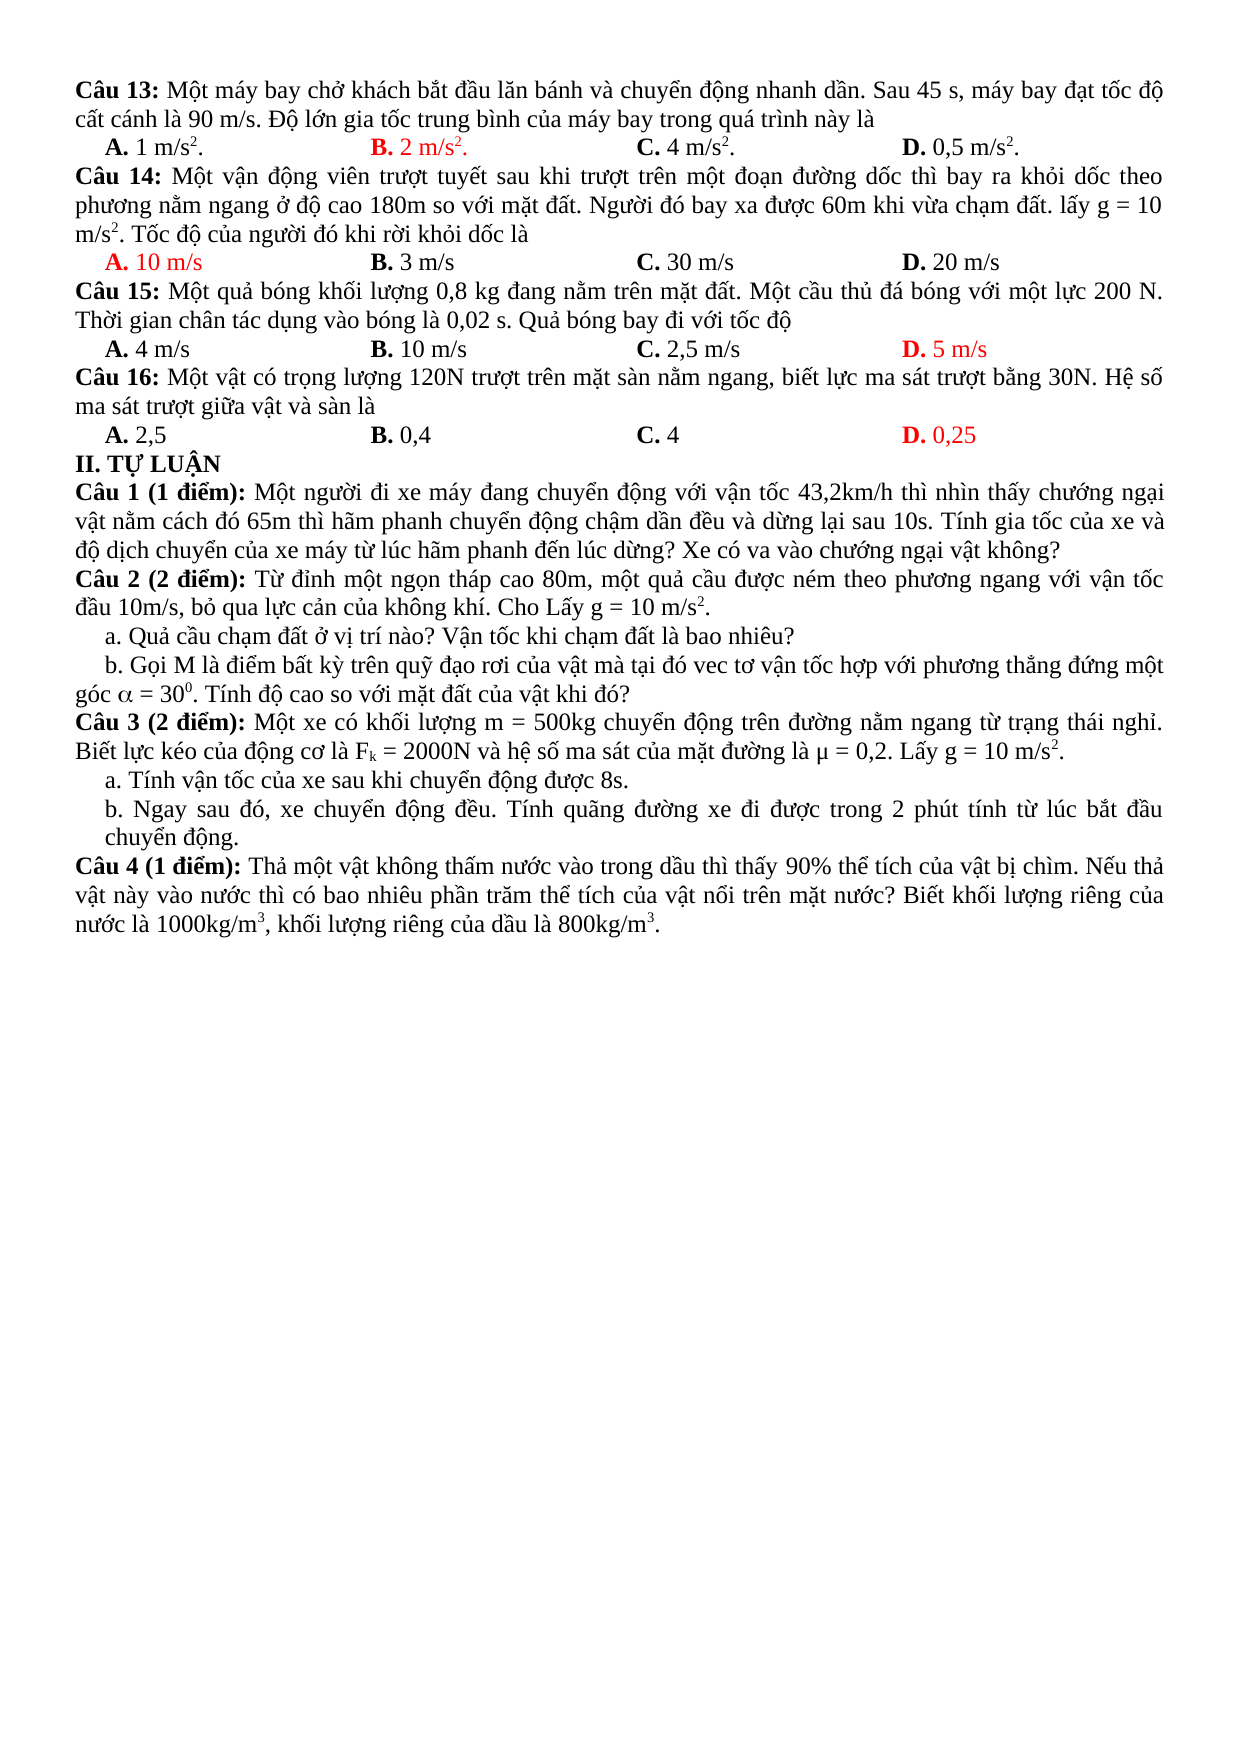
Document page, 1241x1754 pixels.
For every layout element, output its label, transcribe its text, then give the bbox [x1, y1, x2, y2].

text A. 1 m/s2. B. 2 m/s2. C. 4 m/s2. D. 0,5 m/s2. [75, 132, 1165, 161]
text Câu 1 (1 điểm): Một người đi xe máy đang chuyển động với vận tốc 43,2km/h thì nhìn thấy chướng ngại vật nằm cách đó 65m thì hãm phanh chuyển động chậm dần đều và dừng lại sau 10s. Tính gia tốc của xe và độ dịch chuyển của xe máy từ lúc hãm phanh đến lúc dừng? Xe có va vào chướng ngại vật không? [75, 477, 1165, 564]
text a. Quả cầu chạm đất ở vị trí nào? Vận tốc khi chạm đất là bao nhiêu? [75, 621, 1165, 650]
text A. 2,5 B. 0,4 C. 4 D. 0,25 [75, 420, 1165, 449]
list Câu 2 (2 điểm): Từ đỉnh một ngọn tháp cao 80m, một quả cầu được ném theo phương ngang với vận tốc đầu 10m/s, bỏ qua lực cản của không khí. Cho Lấy g = 10 m/s2. [75, 564, 1165, 621]
text Câu 13: Một máy bay chở khách bắt đầu lăn bánh và chuyển động nhanh dần. Sau 45 s, máy bay đạt tốc độ cất cánh là 90 m/s. Độ lớn gia tốc trung bình của máy bay trong quá trình này là [75, 75, 1165, 132]
list Câu 16: Một vật có trọng lượng 120N trượt trên mặt sàn nằm ngang, biết lực ma sát trượt bằng 30N. Hệ số ma sát trượt giữa vật và sàn là [75, 362, 1165, 420]
text A. 4 m/s B. 10 m/s C. 2,5 m/s D. 5 m/s [75, 334, 1165, 362]
text Câu 15: Một quả bóng khối lượng 0,8 kg đang nằm trên mặt đất. Một cầu thủ đá bóng với một lực 200 N. Thời gian chân tác dụng vào bóng là 0,02 s. Quả bóng bay đi với tốc độ [75, 276, 1165, 334]
text II. TỰ LUẬN [75, 449, 1165, 477]
list b. Gọi M là điểm bất kỳ trên quỹ đạo rơi của vật mà tại đó vec tơ vận tốc hợp với phương thẳng đứng một góc = 300. Tính độ cao so với mặt đất của vật khi đó? [75, 650, 1165, 707]
list Câu 14: Một vận động viên trượt tuyết sau khi trượt trên một đoạn đường dốc thì bay ra khỏi dốc theo phương nằm ngang ở độ cao 180m so với mặt đất. Người đó bay xa được 60m khi vừa chạm đất. lấy g = 10 m/s2. Tốc độ của người đó khi rời khỏi dốc là [75, 161, 1165, 247]
text b. Ngay sau đó, xe chuyển động đều. Tính quãng đường xe đi được trong 2 phút tính từ lúc bắt đầu chuyển động. [104, 794, 1165, 851]
text A. 10 m/s B. 3 m/s C. 30 m/s D. 20 m/s [75, 247, 1165, 276]
text Câu 4 (1 điểm): Thả một vật không thấm nước vào trong dầu thì thấy 90% thể tích của vật bị chìm. Nếu thả vật này vào nước thì có bao nhiêu phần trăm thể tích của vật nổi trên mặt nước? Biết khối lượng riêng của nước là 1000kg/m3, khối lượng riêng của dầu là 800kg/m3. [75, 851, 1165, 937]
text Câu 3 (2 điểm): Một xe có khối lượng m = 500kg chuyển động trên đường nằm ngang từ trạng thái nghỉ. Biết lực kéo của động cơ là Fk = 2000N và hệ số ma sát của mặt đường là μ = 0,2. Lấy g = 10 m/s2. [75, 707, 1165, 765]
text a. Tính vận tốc của xe sau khi chuyển động được 8s. [104, 765, 1165, 794]
